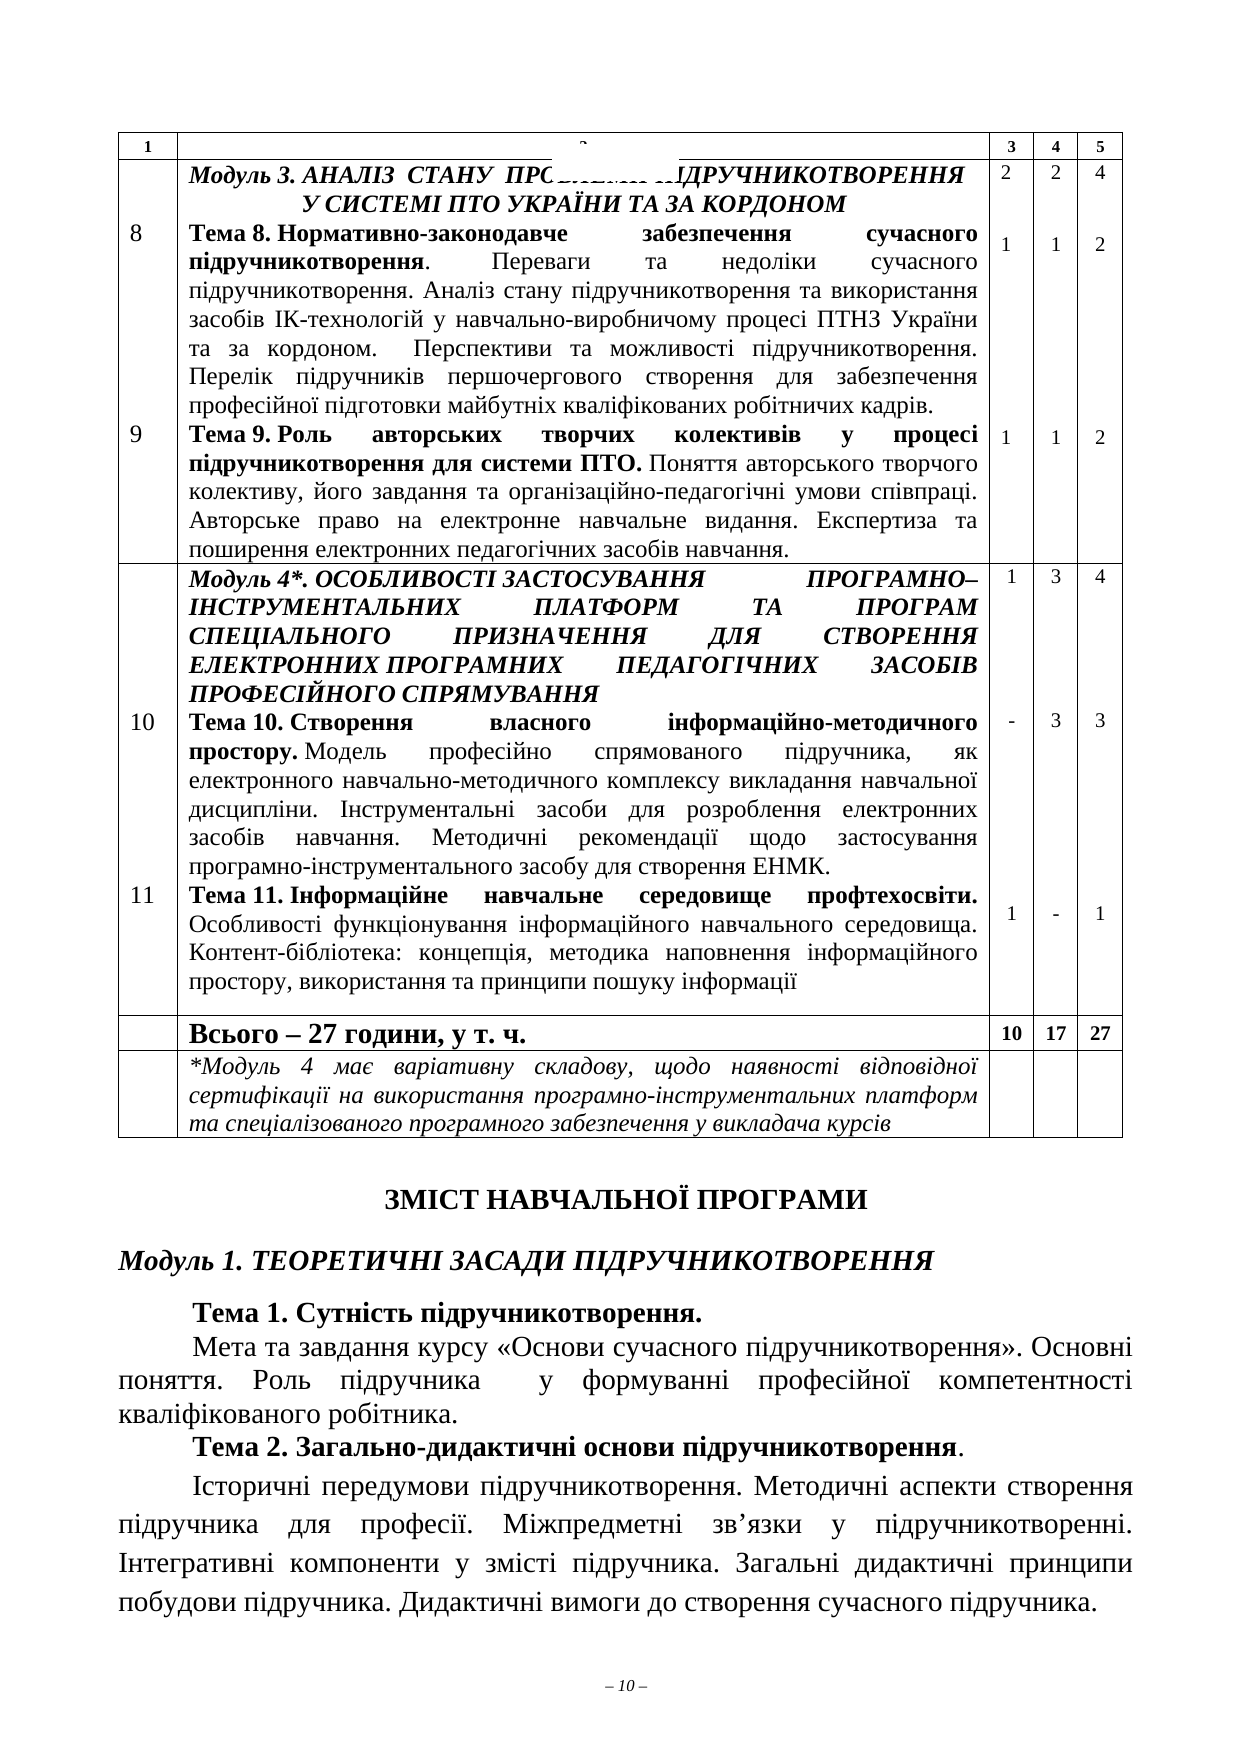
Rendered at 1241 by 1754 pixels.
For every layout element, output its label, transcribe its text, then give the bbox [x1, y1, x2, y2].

table_cell [1078, 1051, 1122, 1137]
table_cell 10 [990, 1016, 1033, 1050]
table_cell Модуль 4*. ОСОБЛИВОСТІ ЗАСТОСУВАННЯ ПРОГРАМНО–ІНСТРУМЕНТАЛЬНИХ ПЛАТФОРМ ТА ПРОГРАМ СПЕЦІАЛЬНОГО ПРИЗНАЧЕННЯ ДЛЯ СТВОРЕННЯ ЕЛЕКТРОННИХ ПРОГРАМНИХ ПЕДАГОГІЧНИХ ЗАСОБІВ ПРОФЕСІЙНОГО СПРЯМУВАННЯ Тема 10. Створення власного інформаційно-методичного простору. Модель професійно спрямованого підручника, як електронного навчально-методичного комплексу викладання навчальної дисципліни. Інструментальні засоби для розроблення електронних засобів навчання. Методичні рекомендації щодо застосування програмно-інструментального засобу для створення ЕНМК. Тема 11. Інформаційне навчальне середовище профтехосвіти. Особливості функціонування інформаційного навчального середовища. Контент-бібліотека: концепція, методика наповнення інформаційного простору, використання та принципи пошуку інформації [178, 564, 989, 1015]
text Тема 1. Сутність підручникотворення. [118, 1295, 1134, 1329]
table_header 4 [1034, 133, 1077, 159]
table_cell 27 [1078, 1016, 1122, 1050]
table_cell 2 1 1 [1034, 160, 1077, 563]
text Модуль 1. ТЕОРЕТИЧНІ ЗАСАДИ ПІДРУЧНИКОТВОРЕННЯ [118, 1243, 1134, 1276]
text Історичні передумови підручникотворення. Методичні аспекти створення підручника для професії. Міжпредметні зв’язки у підручникотворенні. Інтегративні компоненти у змісті підручника. Загальні дидактичні принципи побудови підручника. Дидактичні вимоги до створення сучасного підручника. [118, 1468, 1134, 1617]
table_cell [990, 1051, 1033, 1137]
table_cell [1034, 1051, 1077, 1137]
text Тема 2. Загально-дидактичні основи підручникотворення. [118, 1429, 1134, 1463]
text ЗМІСТ НАВЧАЛЬНОЇ ПРОГРАМИ [118, 1182, 1134, 1216]
table_cell Всього – 27 години, у т. ч. [178, 1016, 989, 1050]
text Мета та завдання курсу «Основи сучасного підручникотворення». Основні поняття. Роль підручника у формуванні професійної компетентності кваліфікованого робітника. [118, 1329, 1134, 1429]
table_cell 17 [1034, 1016, 1077, 1050]
table_header 3 [990, 133, 1033, 159]
table_cell 1 - 1 [990, 564, 1033, 1015]
table_header 5 [1078, 133, 1122, 159]
table_cell 2 1 1 [990, 160, 1033, 563]
table_cell *Модуль 4 має варіативну складову, щодо наявності відповідної сертифікації на використання програмно-інструментальних платформ та спеціалізованого програмного забезпечення у викладача курсів [178, 1051, 989, 1137]
table_cell 3 3 - [1034, 564, 1077, 1015]
table_cell 4 3 1 [1078, 564, 1122, 1015]
table_header 2 [178, 133, 989, 159]
table_cell 8 9 [119, 160, 177, 563]
table_cell [119, 1051, 177, 1137]
table_cell 10 11 [119, 564, 177, 1015]
table_header 1 [119, 133, 177, 159]
table_cell Модуль 3. АНАЛІЗ СТАНУ ПРОБЛЕМИ ПІДРУЧНИКОТВОРЕННЯ У СИСТЕМІ ПТО УКРАЇНИ ТА ЗА КОРДОНОМ Тема 8. Нормативно-законодавче забезпечення сучасного підручникотворення. Переваги та недоліки сучасного підручникотворення. Аналіз стану підручникотворення та використання засобів ІК-технологій у навчально-виробничому процесі ПТНЗ України та за кордоном. Перспективи та можливості підручникотворення. Перелік підручників першочергового створення для забезпечення професійної підготовки майбутніх кваліфікованих робітничих кадрів. Тема 9. Роль авторських творчих колективів у процесі підручникотворення для системи ПТО. Поняття авторського творчого колективу, його завдання та організаційно-педагогічні умови співпраці. Авторське право на електронне навчальне видання. Експертиза та поширення електронних педагогічних засобів навчання. [178, 160, 989, 563]
table_cell 4 2 2 [1078, 160, 1122, 563]
table_cell [119, 1016, 177, 1050]
